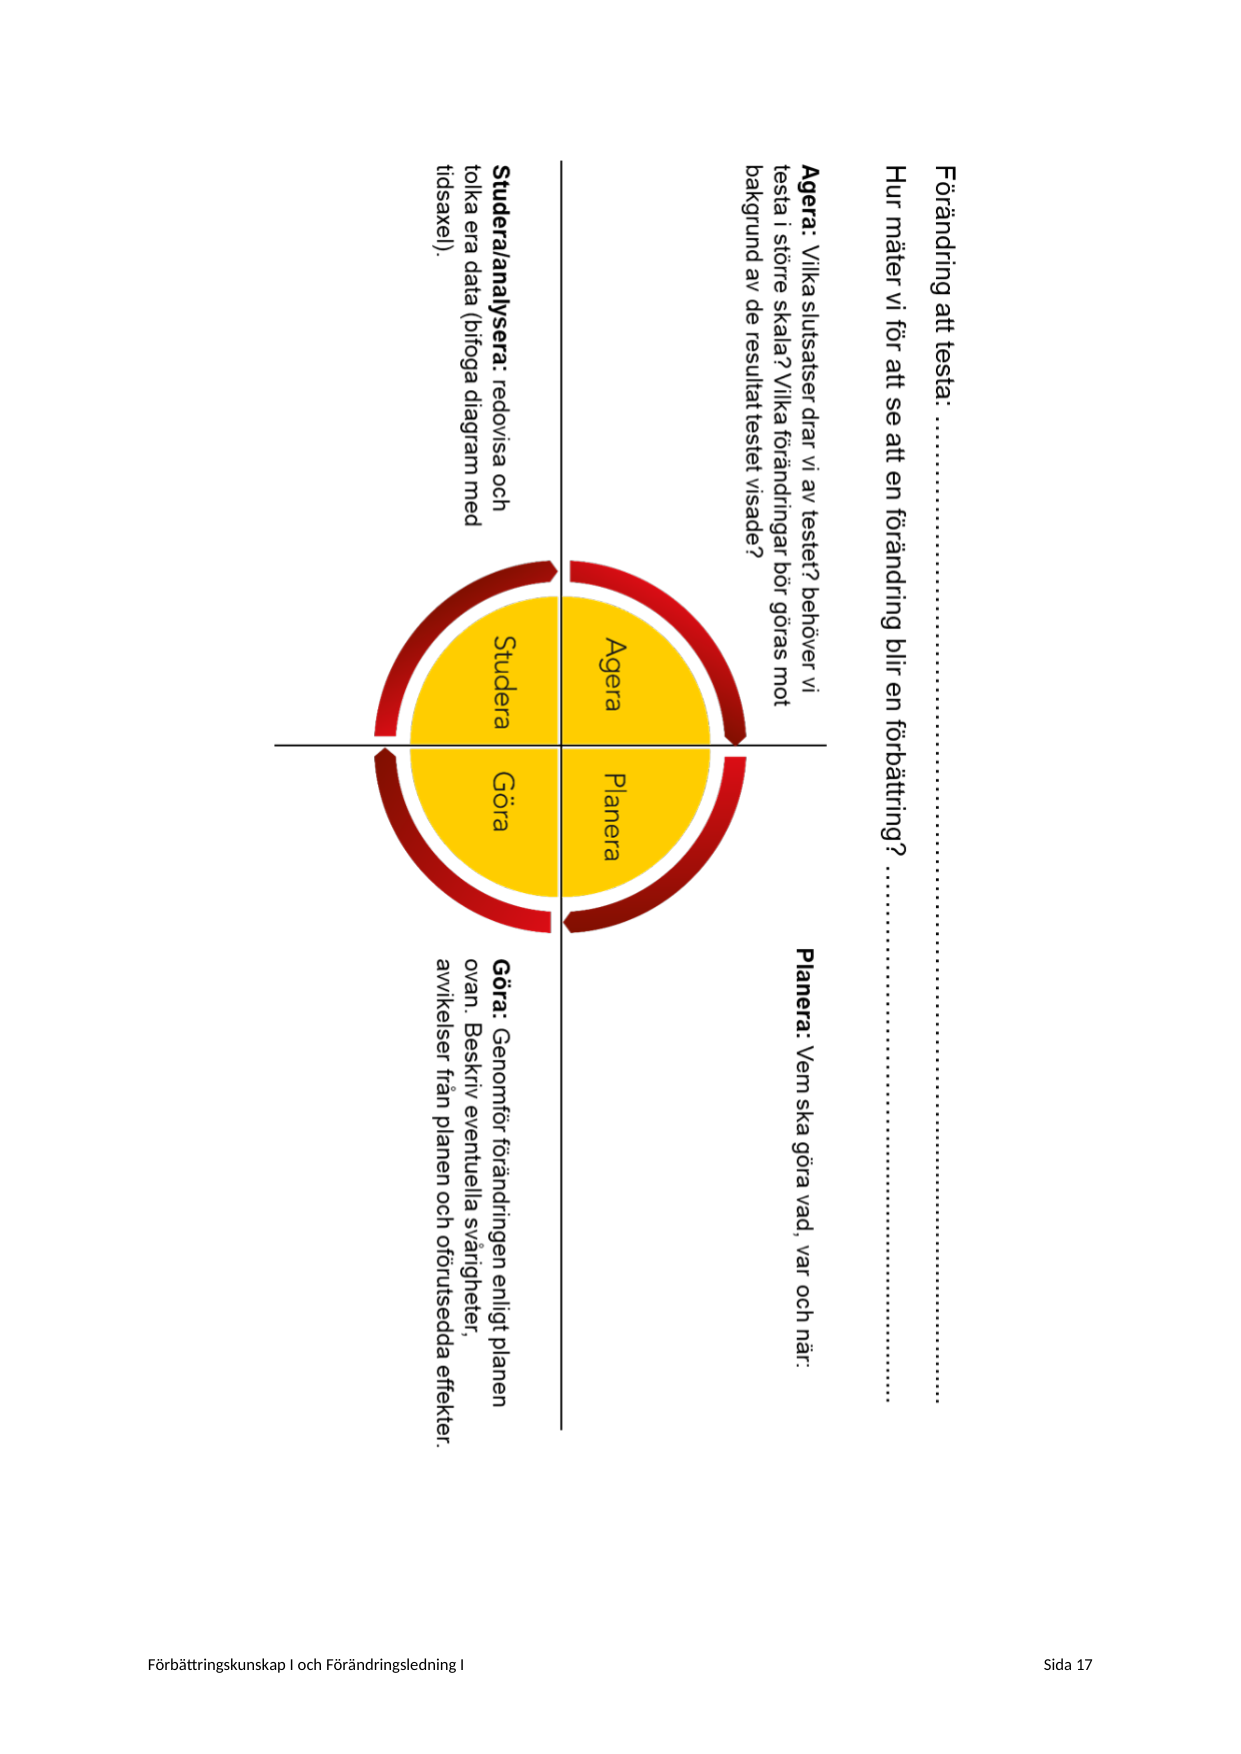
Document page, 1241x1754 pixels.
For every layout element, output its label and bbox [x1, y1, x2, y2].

picture [274, 149, 971, 1583]
